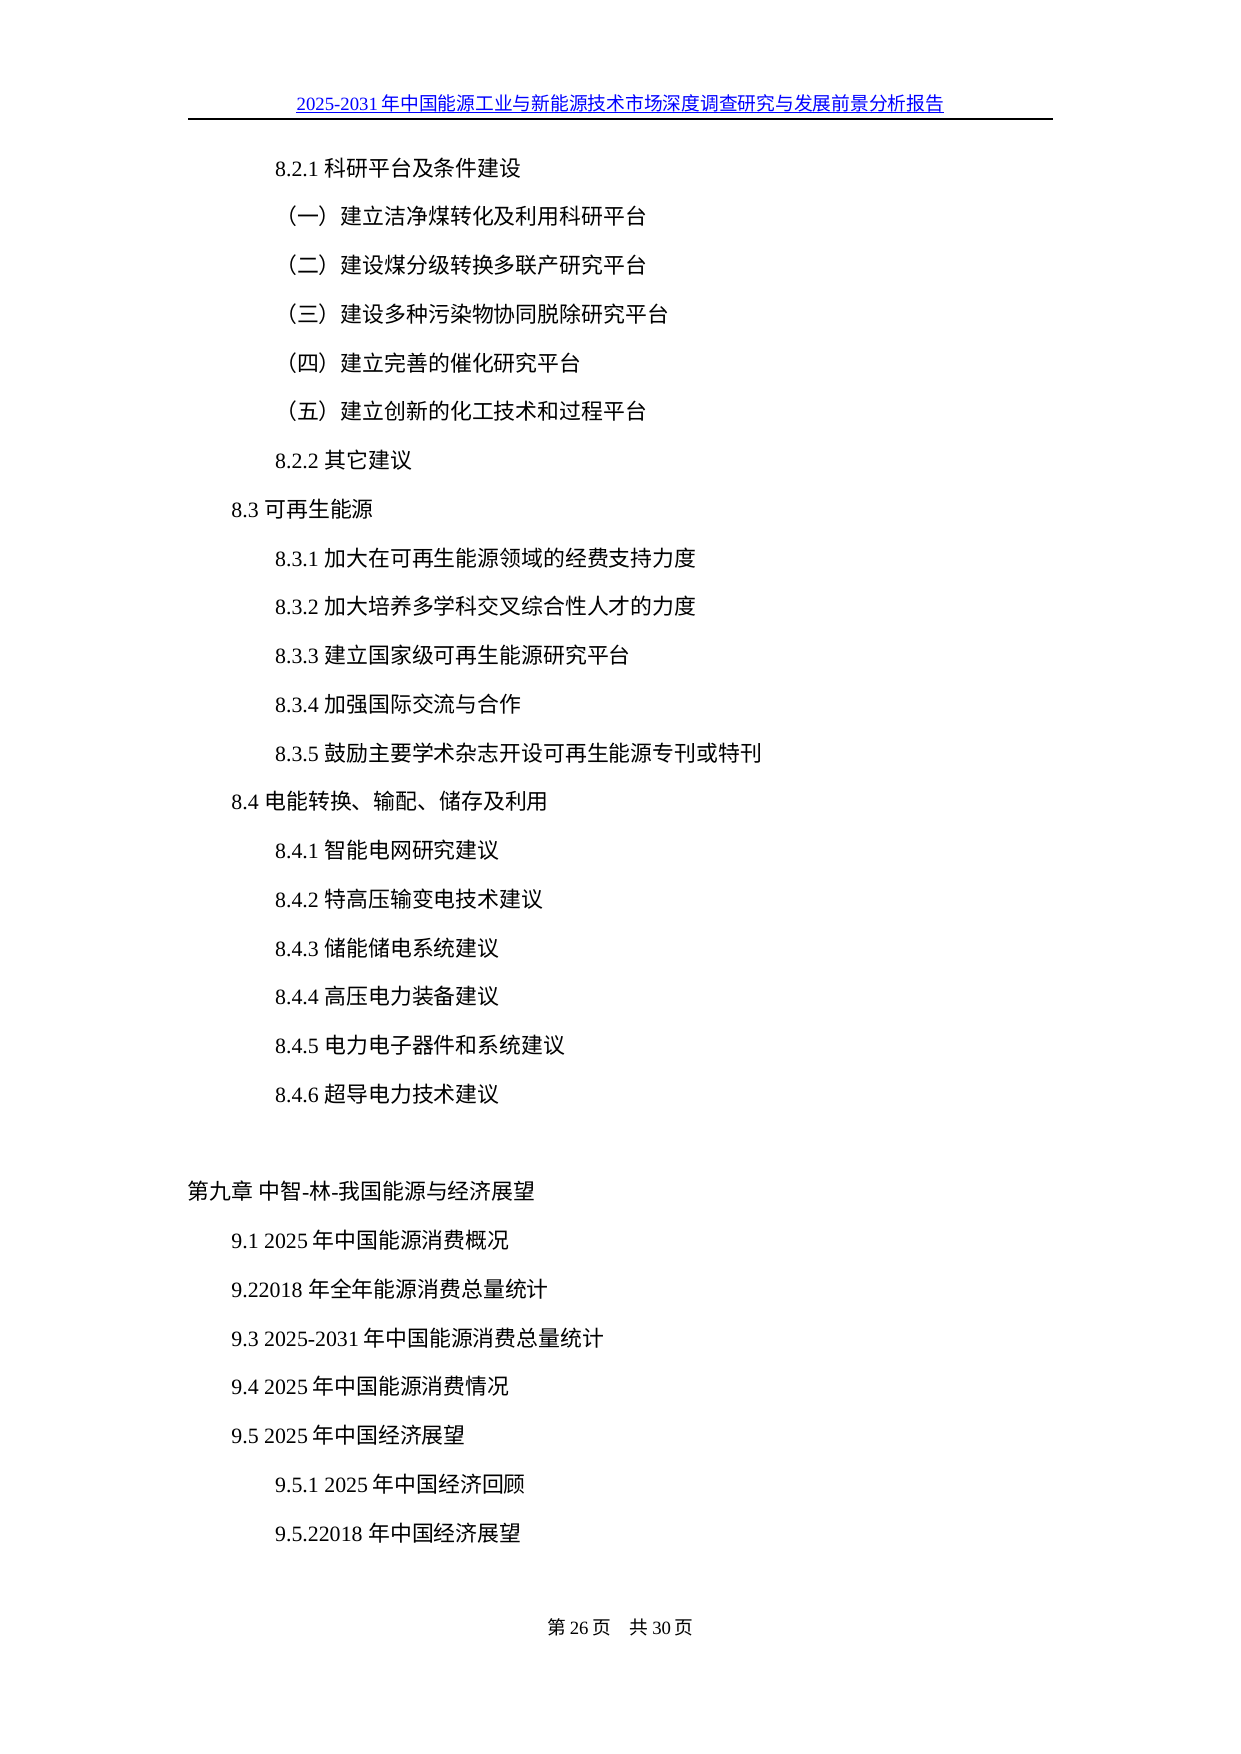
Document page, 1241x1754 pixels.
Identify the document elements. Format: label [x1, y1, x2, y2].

text [187, 150, 1053, 1548]
